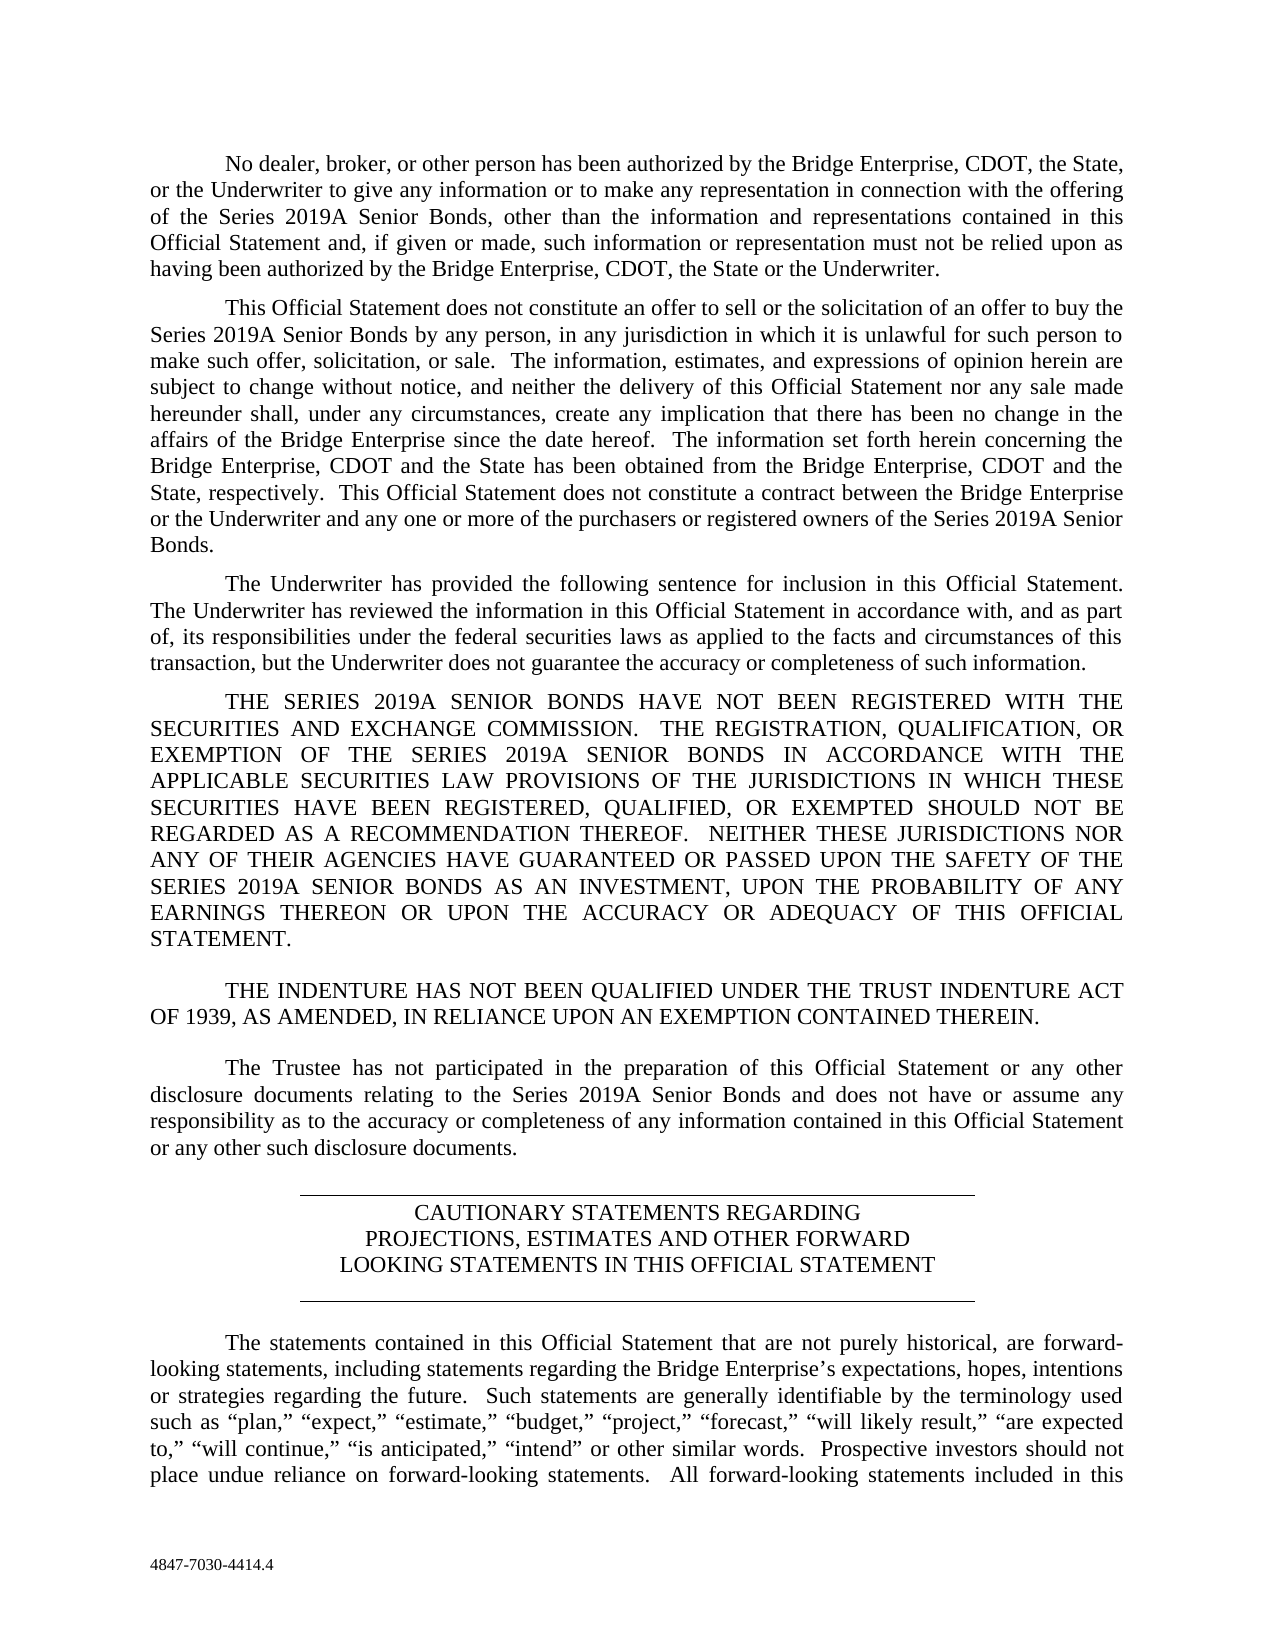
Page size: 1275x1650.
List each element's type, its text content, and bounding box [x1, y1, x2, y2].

text LOOKING STATEMENTS IN THIS OFFICIAL STATEMENT [150, 1251, 1125, 1304]
text CAUTIONARY STATEMENTS REGARDING [150, 1172, 1125, 1225]
text No dealer, broker, or other person has been authorized by the Bridge Enterprise, CDOT, the State, or the Underwriter to give any information or to make any representation in connection with the offering of the Series 2019A Senior Bonds, other than the information and representations contained in this Official Statement and, if given or made, such information or representation must not be relied upon as having been authorized by the Bridge Enterprise, CDOT, the State or the Underwriter. [150, 150, 1125, 282]
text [150, 1329, 1125, 1487]
text The Trustee has not participated in the preparation of this Official Statement or any other disclosure documents relating to the Series 2019A Senior Bonds and does not have or assume any responsibility as to the accuracy or completeness of any information contained in this Official Statement or any other such disclosure documents. [150, 1054, 1125, 1160]
text This Official Statement does not constitute an offer to sell or the solicitation of an offer to buy the Series 2019A Senior Bonds by any person, in any jurisdiction in which it is unlawful for such person to make such offer, solicitation, or sale. The information, estimates, and expressions of opinion herein are subject to change without notice, and neither the delivery of this Official Statement nor any sale made hereunder shall, under any circumstances, create any implication that there has been no change in the affairs of the Bridge Enterprise since the date hereof. The information set forth herein concerning the Bridge Enterprise, CDOT and the State has been obtained from the Bridge Enterprise, CDOT and the State, respectively. This Official Statement does not constitute a contract between the Bridge Enterprise or the Underwriter and any one or more of the purchasers or registered owners of the Series 2019A Senior Bonds. [150, 294, 1125, 558]
text THE INDENTURE HAS NOT BEEN QUALIFIED UNDER THE TRUST INDENTURE ACT OF 1939, AS AMENDED, IN RELIANCE UPON AN EXEMPTION CONTAINED THEREIN. [150, 977, 1125, 1029]
text The Underwriter has provided the following sentence for inclusion in this Official Statement. The Underwriter has reviewed the information in this Official Statement in accordance with, and as part of, its responsibilities under the federal securities laws as applied to the facts and circumstances of this transaction, but the Underwriter does not guarantee the accuracy or completeness of such information. [150, 570, 1125, 676]
text PROJECTIONS, ESTIMATES AND OTHER FORWARD [150, 1225, 1125, 1251]
text THE SERIES 2019A SENIOR BONDS HAVE NOT BEEN REGISTERED WITH THE SECURITIES AND EXCHANGE COMMISSION. THE REGISTRATION, QUALIFICATION, OR EXEMPTION OF THE SERIES 2019A SENIOR BONDS IN ACCORDANCE WITH THE APPLICABLE SECURITIES LAW PROVISIONS OF THE JURISDICTIONS IN WHICH THESE SECURITIES HAVE BEEN REGISTERED, QUALIFIED, OR EXEMPTED SHOULD NOT BE REGARDED AS A RECOMMENDATION THEREOF. NEITHER THESE JURISDICTIONS NOR ANY OF THEIR AGENCIES HAVE GUARANTEED OR PASSED UPON THE SAFETY OF THE SERIES 2019A SENIOR BONDS AS AN INVESTMENT, UPON THE PROBABILITY OF ANY EARNINGS THEREON OR UPON THE ACCURACY OR ADEQUACY OF THIS OFFICIAL STATEMENT. [150, 688, 1125, 952]
